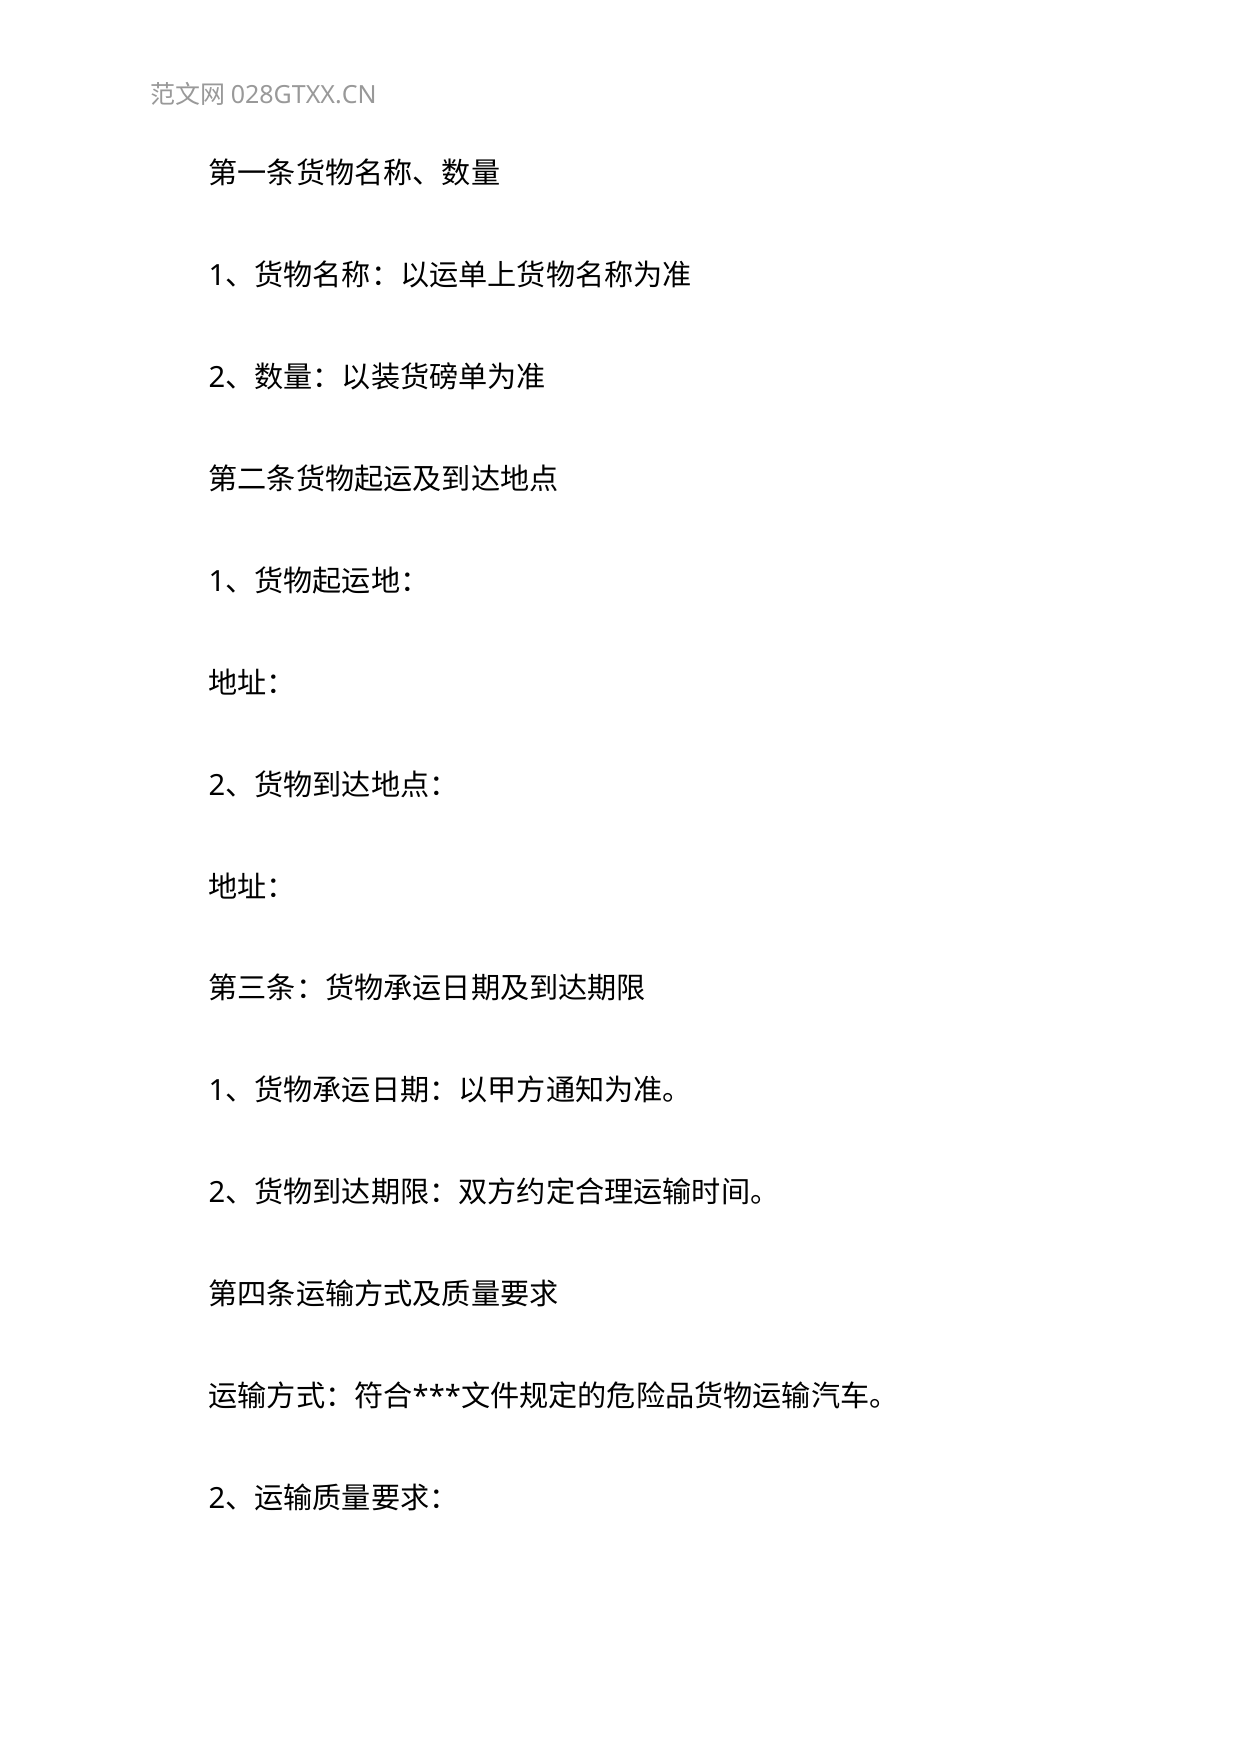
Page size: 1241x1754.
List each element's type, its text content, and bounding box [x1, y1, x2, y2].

text 2、货物到达地点： [150, 761, 1090, 804]
text 1、货物起运地： [150, 557, 1090, 600]
text 2、数量：以装货磅单为准 [150, 354, 1090, 396]
text 1、货物承运日期：以甲方通知为准。 [150, 1067, 1090, 1109]
text 地址： [150, 863, 1090, 906]
text 1、货物名称：以运单上货物名称为准 [150, 252, 1090, 294]
text 第三条：货物承运日期及到达期限 [150, 965, 1090, 1007]
text 第二条货物起运及到达地点 [150, 456, 1090, 498]
text 运输方式：符合***文件规定的危险品货物运输汽车。 [150, 1372, 1090, 1415]
text 第一条货物名称、数量 [150, 150, 1090, 192]
text 第四条运输方式及质量要求 [150, 1271, 1090, 1313]
text 2、运输质量要求： [150, 1474, 1090, 1517]
text 地址： [150, 659, 1090, 702]
text 2、货物到达期限：双方约定合理运输时间。 [150, 1169, 1090, 1211]
